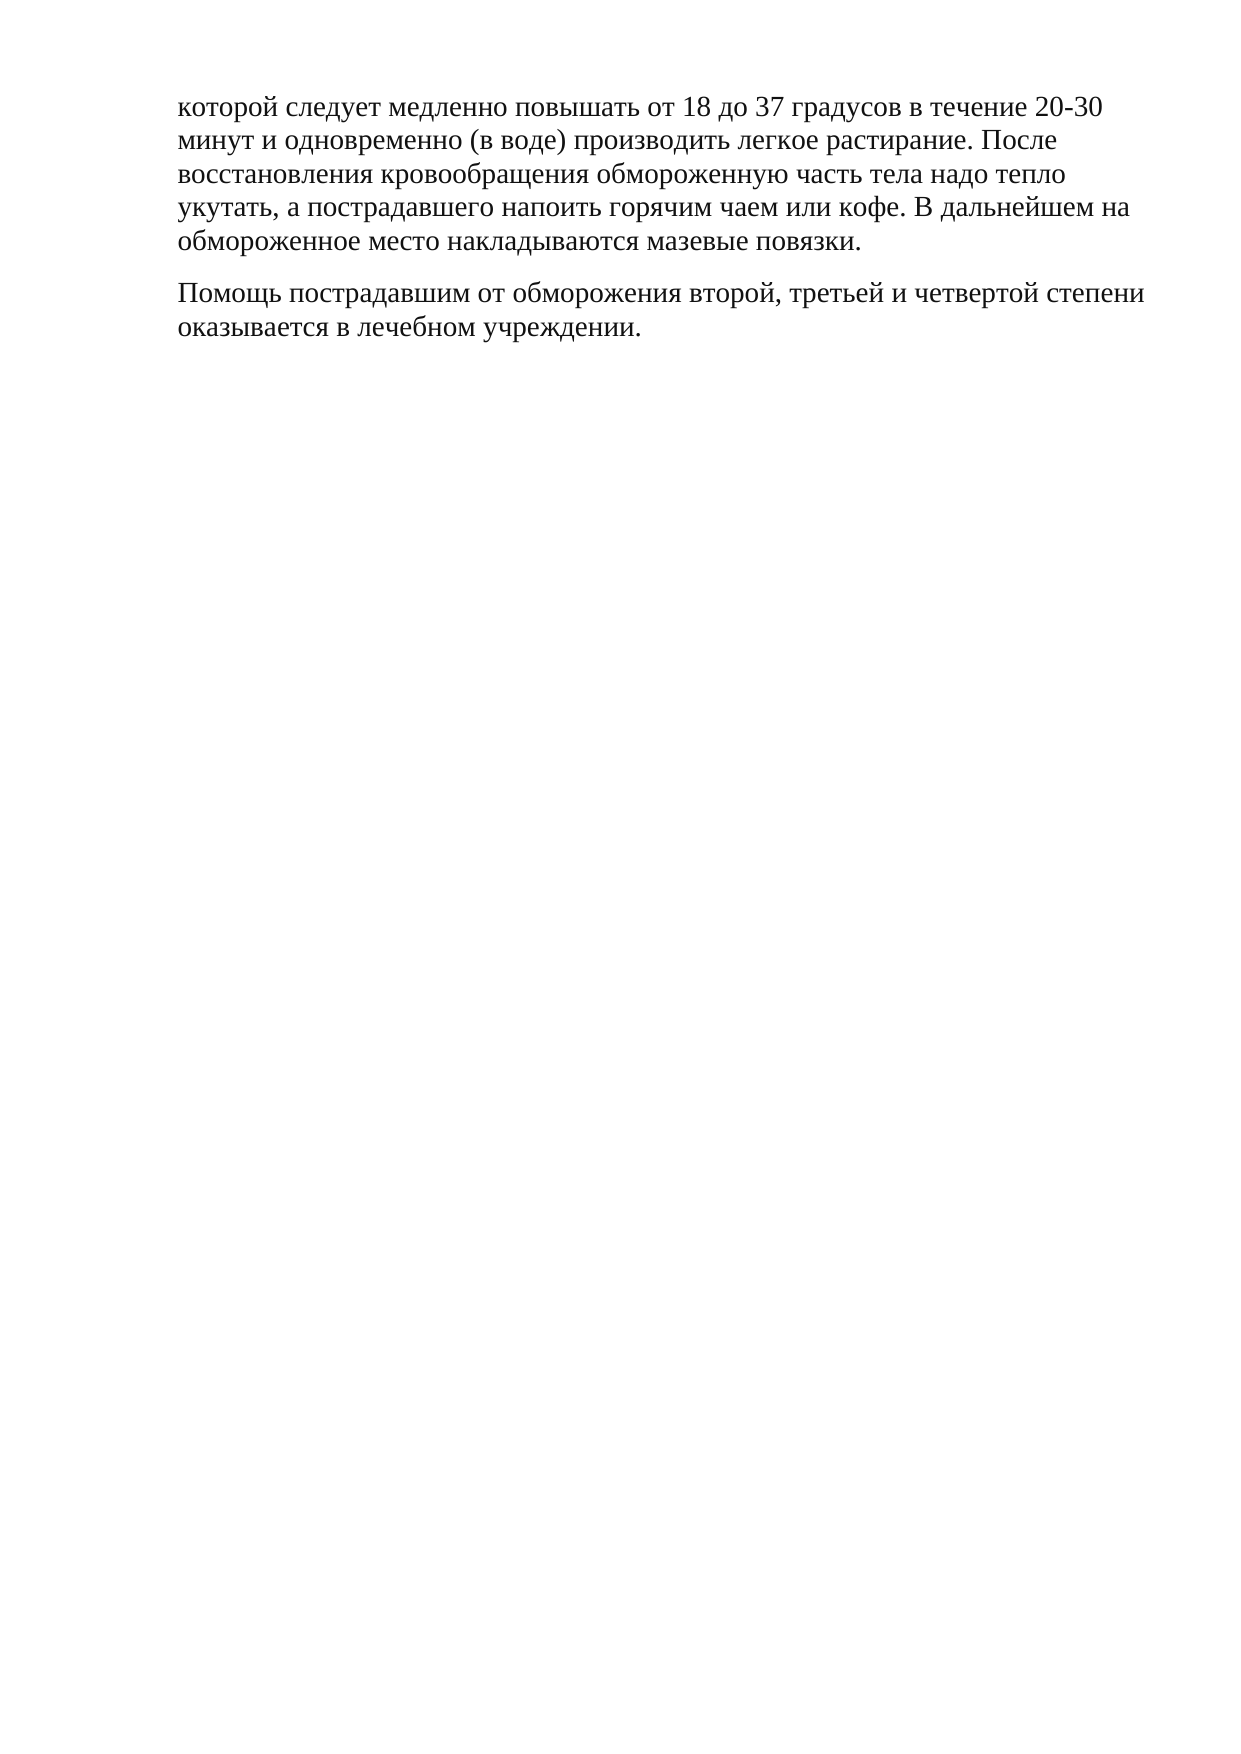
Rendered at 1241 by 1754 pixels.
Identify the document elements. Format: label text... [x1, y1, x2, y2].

text Помощь пострадавшим от обморожения второй, третьей и четвертой степени оказывается в лечебном учреждении. [177, 275, 1152, 342]
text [177, 89, 1152, 256]
